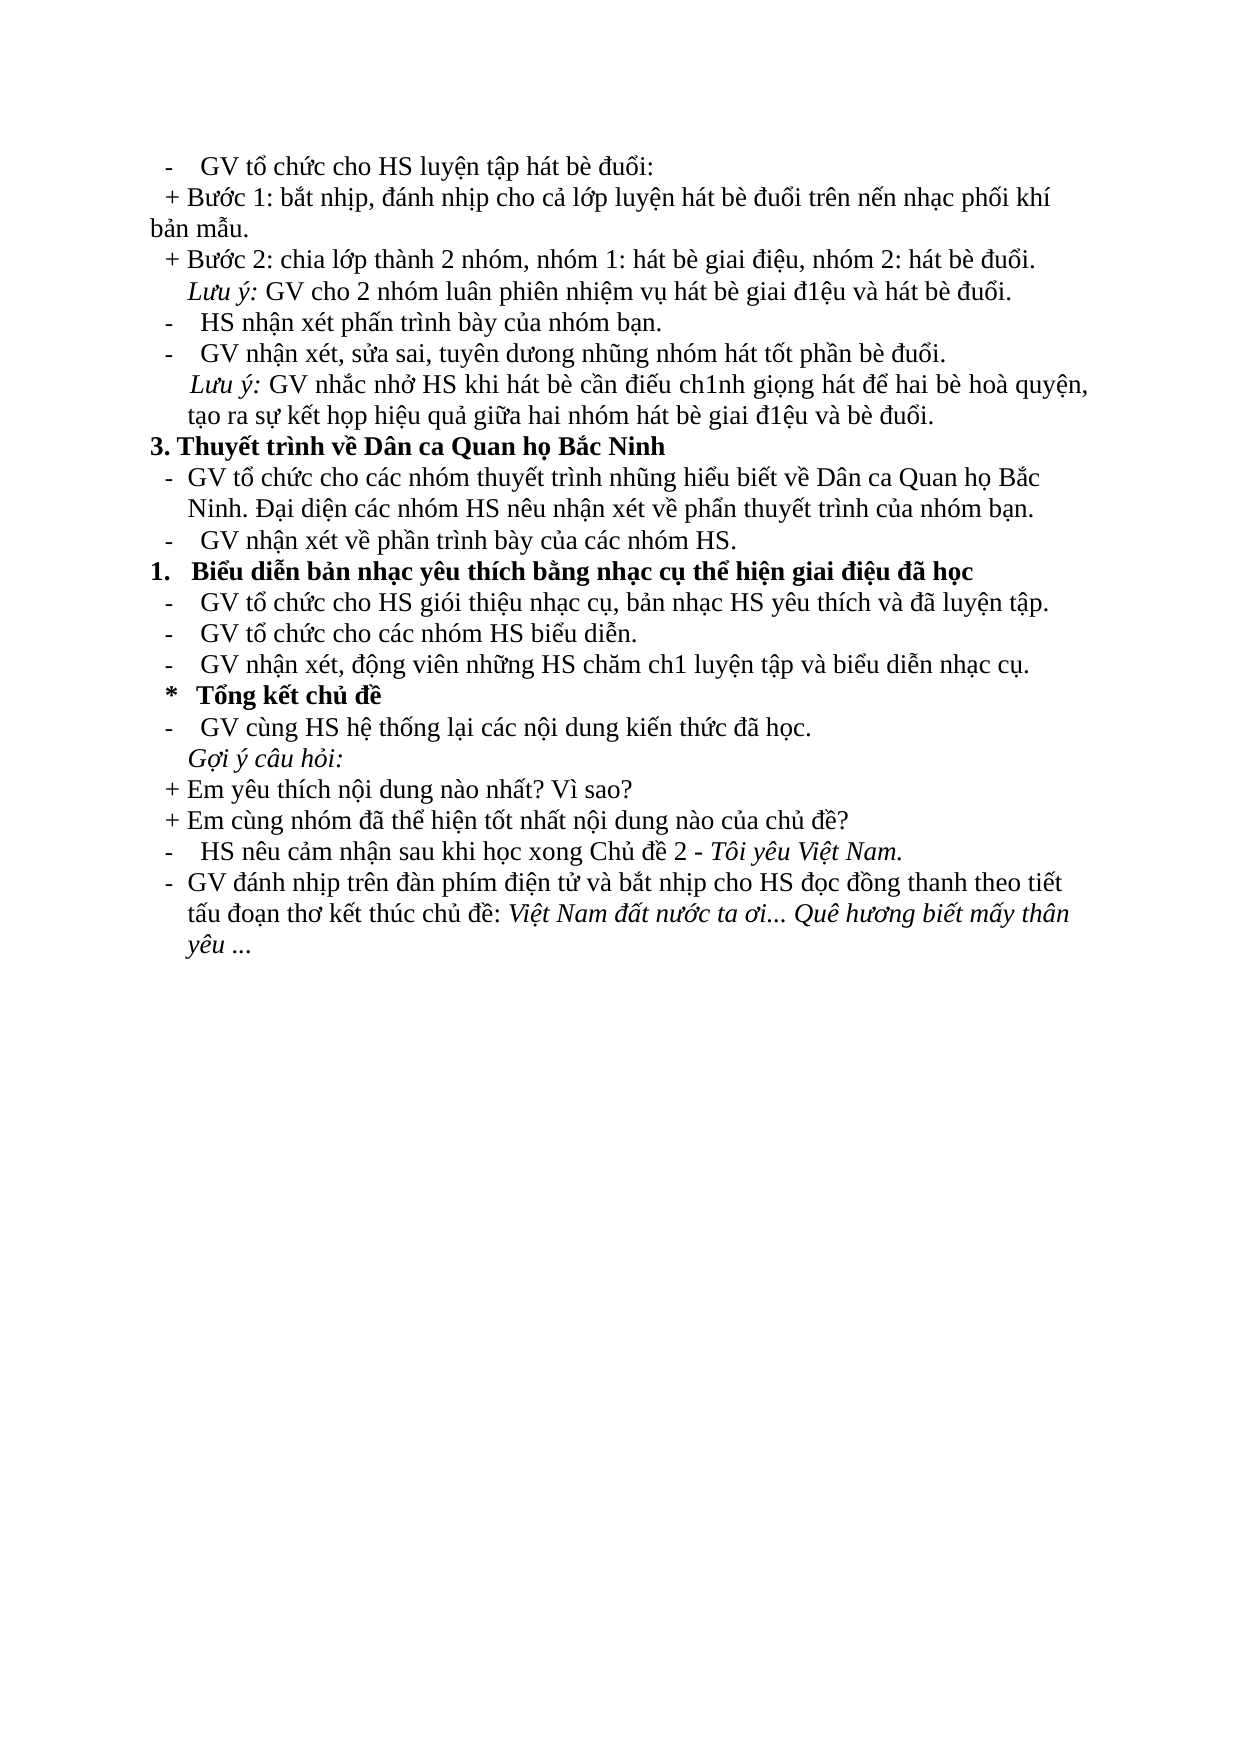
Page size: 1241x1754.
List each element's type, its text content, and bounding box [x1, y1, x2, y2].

list GV nhận xét, động viên những HS chăm ch1 luyện tập và biểu diễn nhạc cụ. [150, 648, 1090, 679]
list GV tổ chức cho các nhóm thuyết trình nhũng hiểu biết về Dân ca Quan họ Bắc Ninh. Đại diện các nhóm HS nêu nhận xét về phẩn thuyết trình của nhóm bạn. [164, 461, 1090, 524]
list HS nêu cảm nhận sau khi học xong Chủ đề 2 - Tôi yêu Việt Nam. [150, 835, 1090, 866]
list GV nhận xét về phần trình bày của các nhóm HS. [150, 524, 1090, 555]
text + Bước 2: chia lớp thành 2 nhóm, nhóm 1: hát bè giai điệu, nhóm 2: hát bè đuổi. [150, 243, 1090, 274]
list GV tổ chức cho các nhóm HS biểu diễn. [150, 617, 1090, 648]
list HS nhận xét phấn trình bày của nhóm bạn. [150, 306, 1090, 337]
list GV đánh nhịp trên đàn phím điện tử và bắt nhịp cho HS đọc đồng thanh theo tiết tấu đoạn thơ kết thúc chủ đề: Việt Nam đất nước ta ơi... Quê hương biết mấy thân yêu ... [164, 866, 1090, 960]
text Lưu ý: GV cho 2 nhóm luân phiên nhiệm vụ hát bè giai đ1ệu và hát bè đuổi. [150, 274, 1090, 306]
list Tổng kết chủ đề [150, 679, 1090, 711]
list GV cùng HS hệ thống lại các nội dung kiến thức đã học. [150, 711, 1090, 742]
list GV tổ chức cho HS luyện tập hát bè đuổi: [150, 150, 1090, 181]
text 3. Thuyết trình về Dân ca Quan họ Bắc Ninh [150, 430, 1090, 461]
list Biểu diễn bản nhạc yêu thích bằng nhạc cụ thể hiện giai điệu đã học [150, 555, 1090, 586]
list GV tổ chức cho HS giói thiệu nhạc cụ, bản nhạc HS yêu thích và đã luyện tập. [150, 586, 1090, 617]
text Gợi ý câu hỏi: [150, 742, 1090, 773]
text + Bước 1: bắt nhịp, đánh nhịp cho cả lớp luyện hát bè đuổi trên nến nhạc phối khí bản mẫu. [150, 181, 1090, 243]
text + Em cùng nhóm đã thể hiện tốt nhất nội dung nào của chủ đề? [150, 804, 1090, 835]
list GV nhận xét, sửa sai, tuyên dưong nhũng nhóm hát tốt phần bè đuổi. [150, 337, 1090, 368]
text + Em yêu thích nội dung nào nhất? Vì sao? [150, 773, 1090, 804]
text Lưu ý: GV nhắc nhở HS khi hát bè cần điếu ch1nh giọng hát để hai bè hoà quyện, tạo ra sự kết họp hiệu quả giữa hai nhóm hát bè giai đ1ệu và bè đuổi. [187, 368, 1090, 430]
